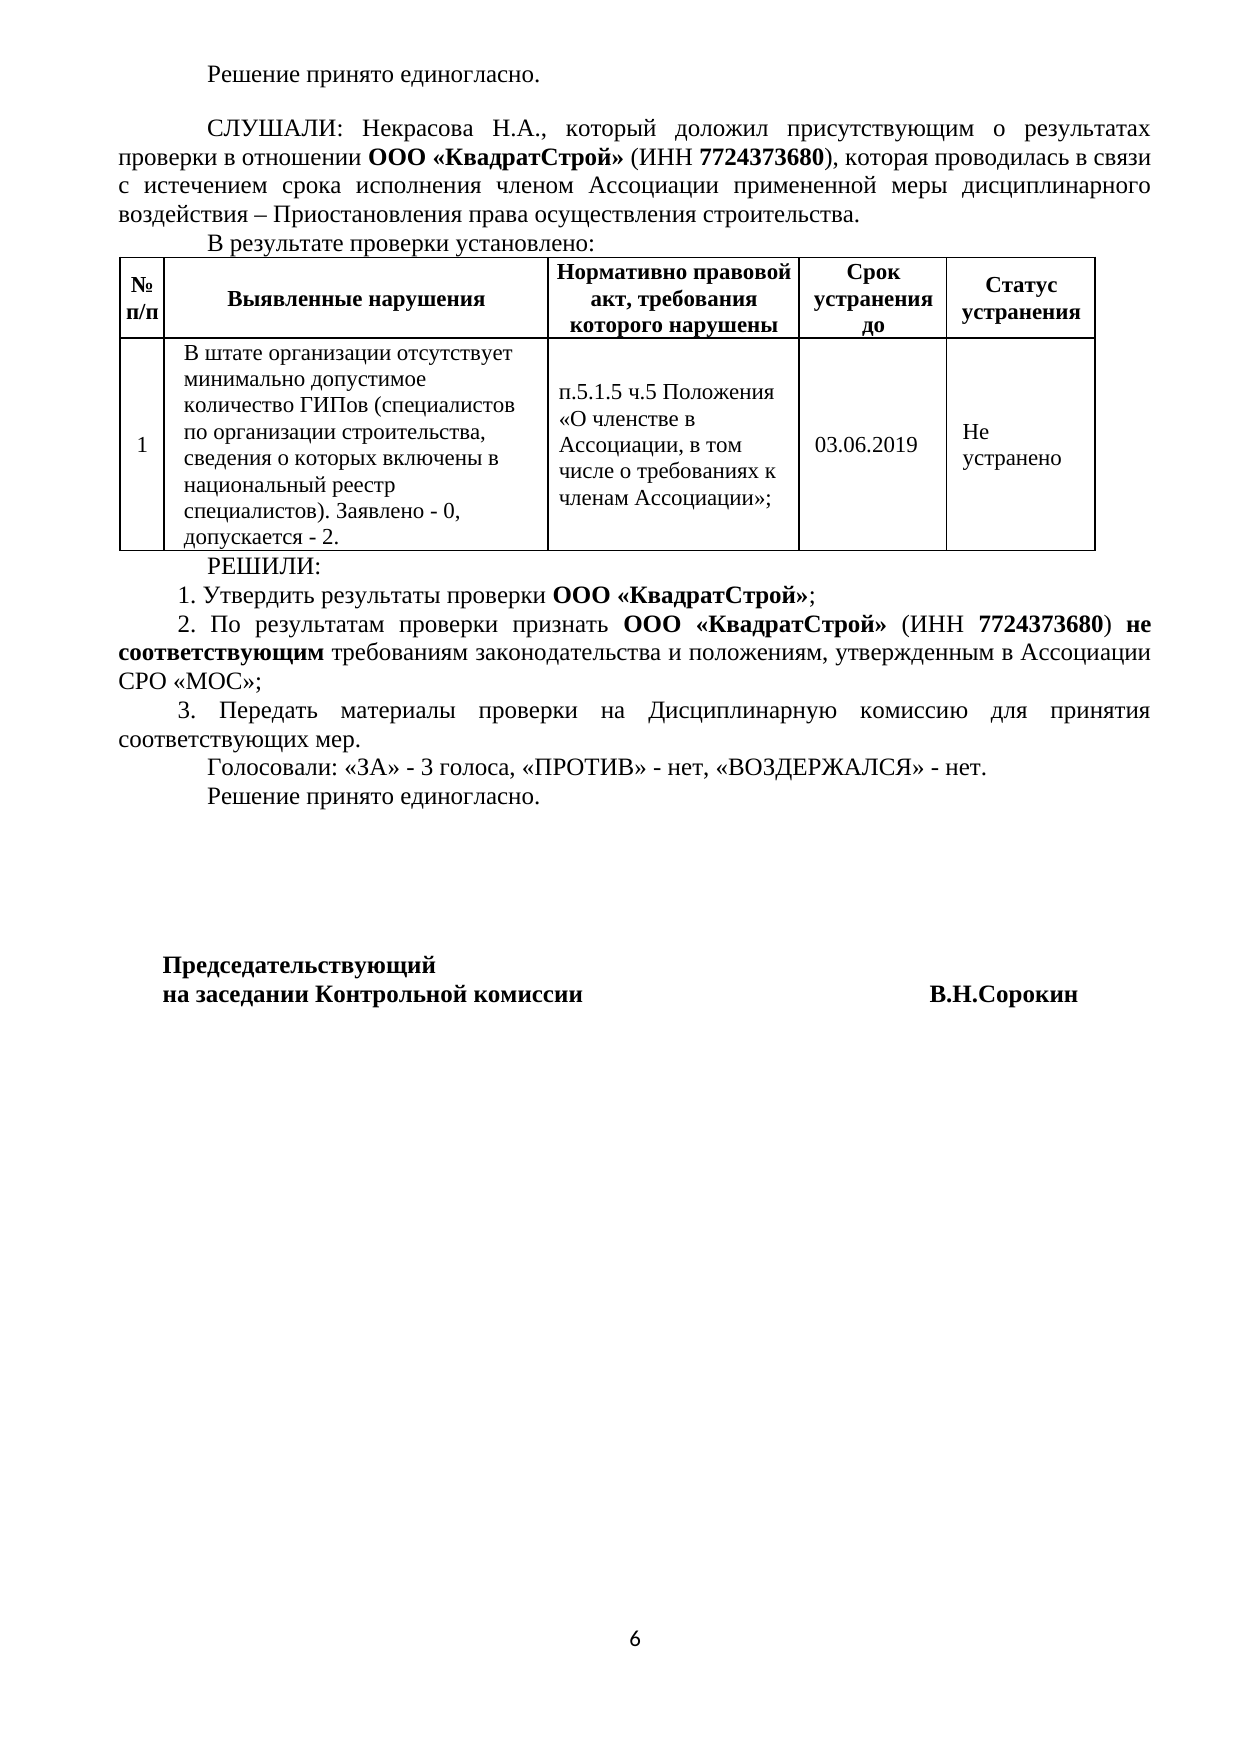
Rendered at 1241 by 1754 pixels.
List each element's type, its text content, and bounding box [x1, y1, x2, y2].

text Решение принято единогласно. [133, 59, 1152, 88]
text Решение принято единогласно. [133, 781, 1152, 810]
text 3. Передать материалы проверки на Дисциплинарную комиссию для принятия соответствующих мер. [118, 695, 1152, 752]
table_header Статус устранения [947, 258, 1094, 337]
text 2. По результатам проверки признать ООО «КвадратСтрой» (ИНН 7724373680) не соответствующим требованиям законодательства и положениям, утвержденным в Ассоциации СРО «МОС»; [118, 609, 1152, 695]
table_header Нормативно правовой акт, требования которого нарушены [549, 258, 798, 337]
table_cell Не устранено [947, 339, 1094, 550]
text В результате проверки установлено: [118, 228, 1152, 257]
text СЛУШАЛИ: Некрасова Н.А., который доложил присутствующим о результатах проверки в отношении ООО «КвадратСтрой» (ИНН 7724373680), которая проводилась в связи с истечением срока исполнения членом Ассоциации примененной меры дисциплинарного воздействия – Приостановления права осуществления строительства. [118, 113, 1152, 228]
table_header Срок устранения до [800, 258, 946, 337]
text Председательствующий [118, 950, 1152, 979]
table_header № п/п [121, 258, 163, 337]
text РЕШИЛИ: [118, 551, 1152, 580]
table_cell 1 [121, 339, 163, 550]
table_cell 03.06.2019 [800, 339, 946, 550]
text на заседании Контрольной комиссии В.Н.Сорокин [118, 979, 1152, 1008]
table_header Выявленные нарушения [165, 258, 547, 337]
text 1. Утвердить результаты проверки ООО «КвадратСтрой»; [118, 580, 1152, 609]
text Голосовали: «ЗА» - 3 голоса, «ПРОТИВ» - нет, «ВОЗДЕРЖАЛСЯ» - нет. [118, 752, 1152, 781]
table_cell п.5.1.5 ч.5 Положения «О членстве в Ассоциации, в том числе о требованиях к членам Ассоциации»; [549, 339, 798, 550]
table_cell В штате организации отсутствует минимально допустимое количество ГИПов (специалистов по организации строительства, сведения о которых включены в национальный реестр специалистов). Заявлено - 0, допускается - 2. [165, 339, 547, 550]
